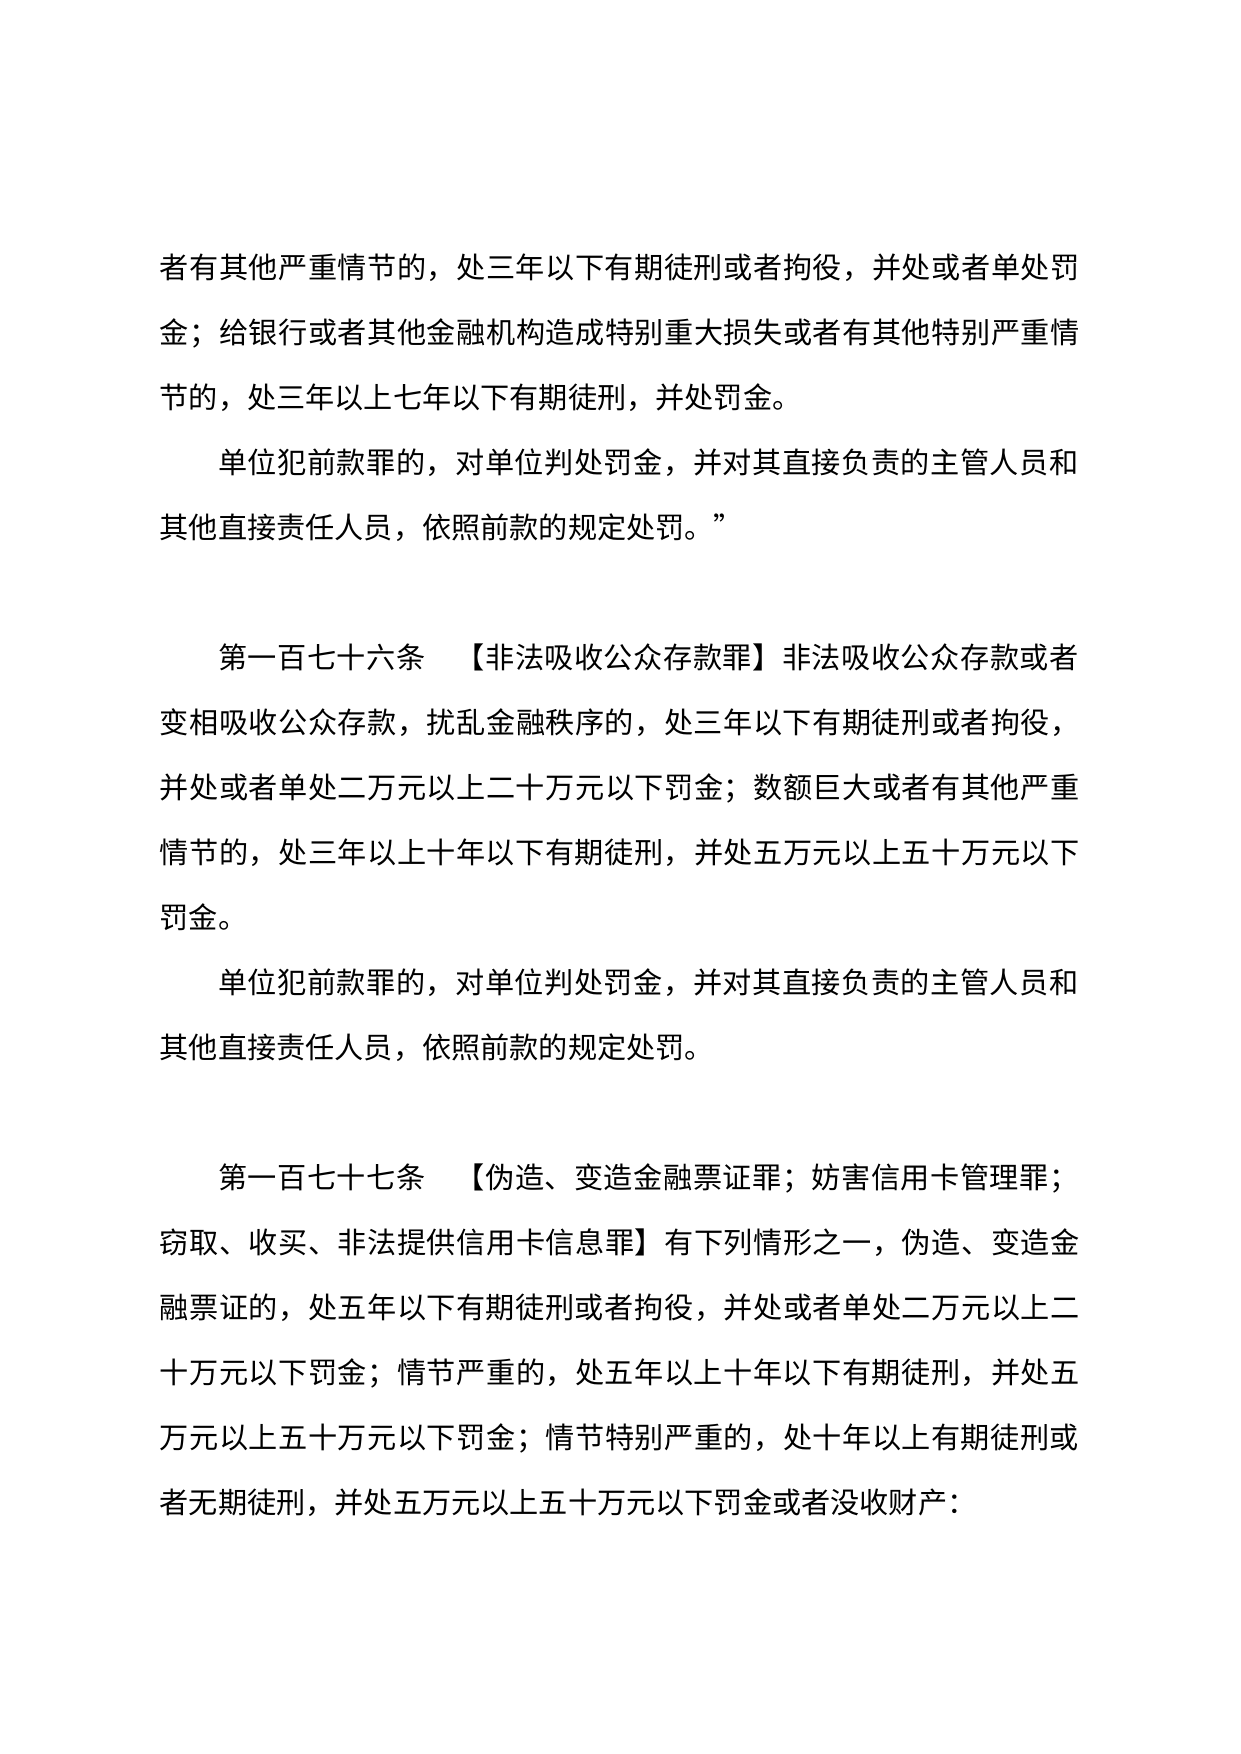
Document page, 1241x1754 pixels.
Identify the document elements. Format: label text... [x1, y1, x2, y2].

text 第一百七十六条 【非法吸收公众存款罪】非法吸收公众存款或者变相吸收公众存款，扰乱金融秩序的，处三年以下有期徒刑或者拘役，并处或者单处二万元以上二十万元以下罚金；数额巨大或者有其他严重情节的，处三年以上十年以下有期徒刑，并处五万元以上五十万元以下罚金。 [159, 623, 1081, 948]
text 单位犯前款罪的，对单位判处罚金，并对其直接负责的主管人员和其他直接责任人员，依照前款的规定处罚。” [159, 428, 1081, 558]
text 单位犯前款罪的，对单位判处罚金，并对其直接负责的主管人员和其他直接责任人员，依照前款的规定处罚。 [159, 948, 1081, 1078]
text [159, 233, 1081, 428]
text 第一百七十七条 【伪造、变造金融票证罪；妨害信用卡管理罪；窃取、收买、非法提供信用卡信息罪】有下列情形之一，伪造、变造金融票证的，处五年以下有期徒刑或者拘役，并处或者单处二万元以上二十万元以下罚金；情节严重的，处五年以上十年以下有期徒刑，并处五万元以上五十万元以下罚金；情节特别严重的，处十年以上有期徒刑或者无期徒刑，并处五万元以上五十万元以下罚金或者没收财产： [159, 1143, 1081, 1533]
